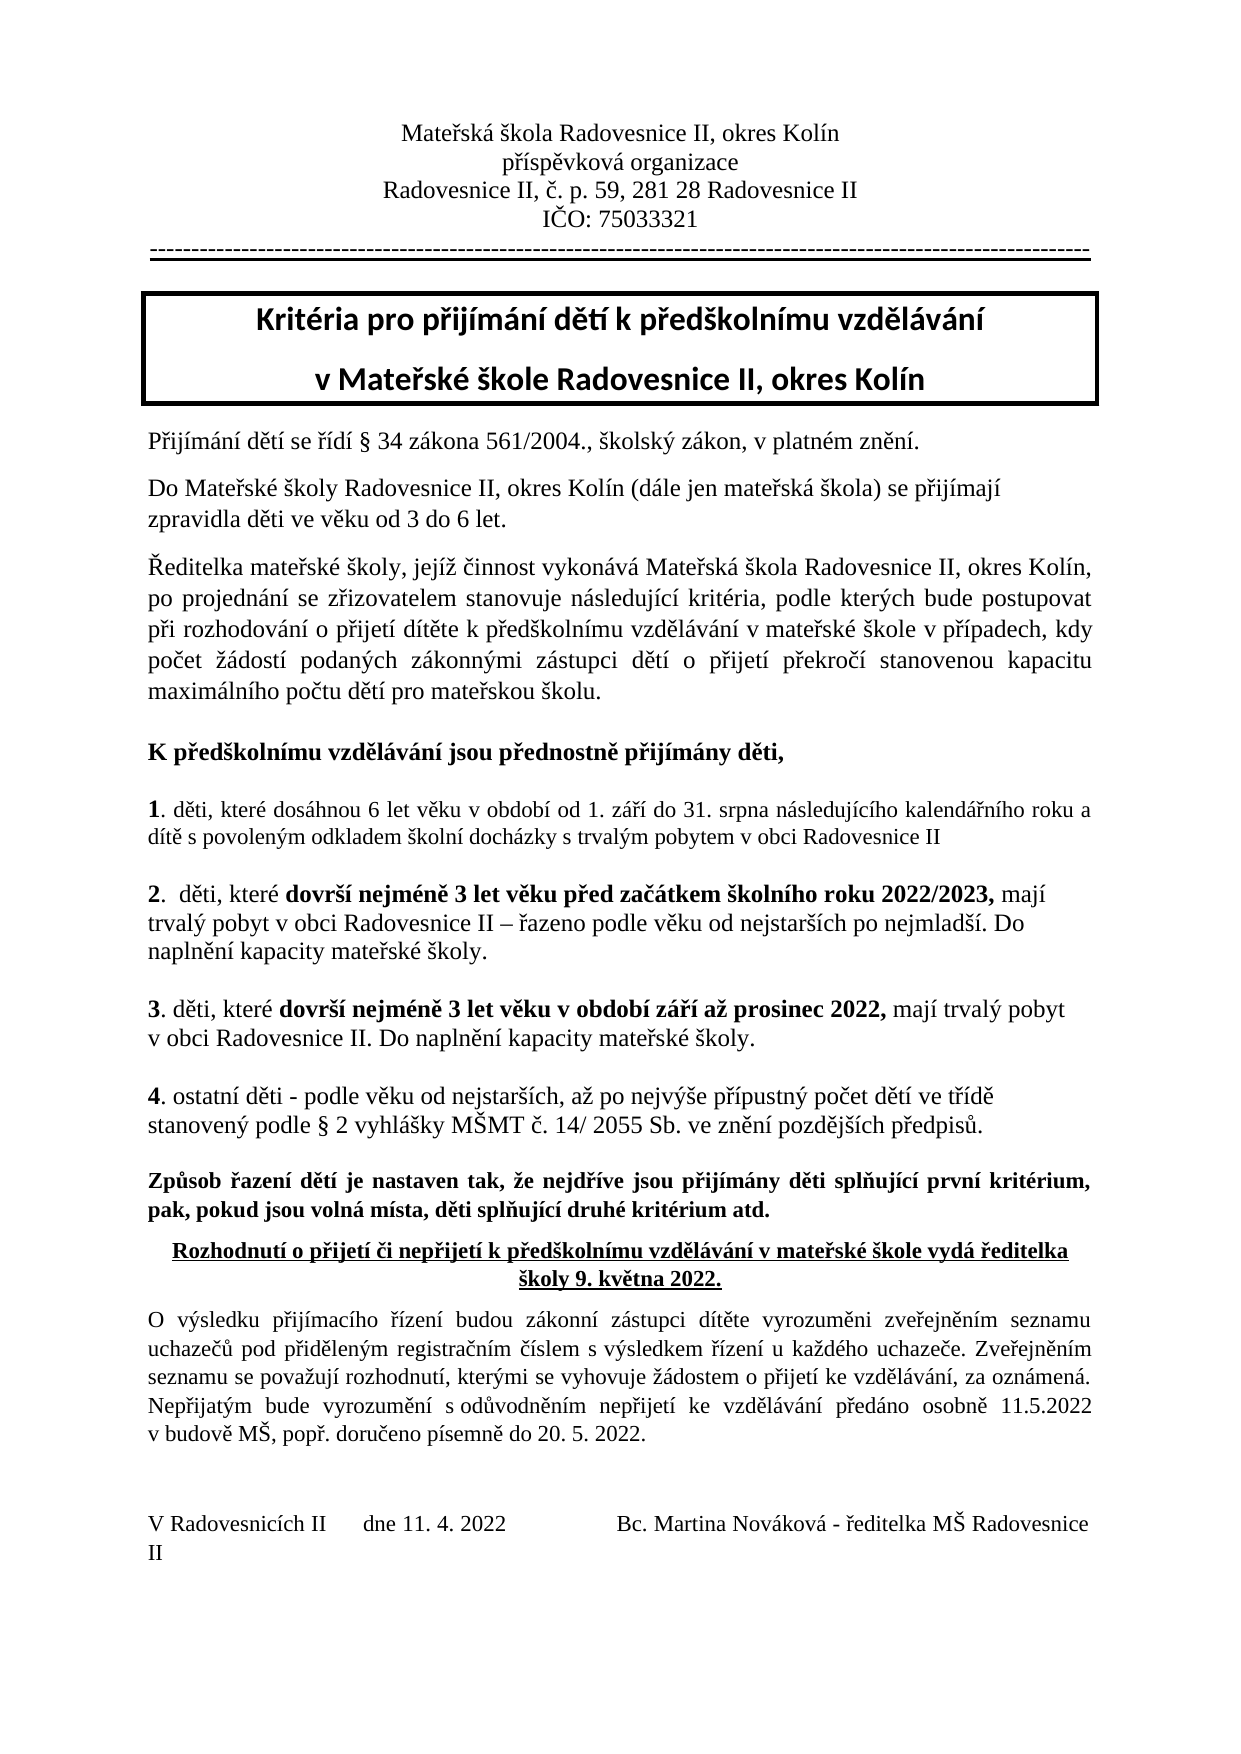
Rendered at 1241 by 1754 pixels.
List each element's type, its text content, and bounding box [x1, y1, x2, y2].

text Do Mateřské školy Radovesnice II, okres Kolín (dále jen mateřská škola) se přijímají zpravidla děti ve věku od 3 do 6 let. [148, 473, 1093, 533]
text V Radovesnicích II dne 11. 4. 2022 Bc. Martina Nováková - ředitelka MŠ Radovesnice II [148, 1510, 1093, 1565]
text 1. děti, které dosáhnou 6 let věku v období od 1. září do 31. srpna následujícího kalendářního roku a dítě s povoleným odkladem školní docházky s trvalým pobytem v obci Radovesnice II [148, 794, 1093, 850]
text 2. děti, které dovrší nejméně 3 let věku před začátkem školního roku 2022/2023, mají trvalý pobyt v obci Radovesnice II – řazeno podle věku od nejstarších po nejmladší. Do naplnění kapacity mateřské školy. [148, 879, 1093, 965]
text v Mateřské škole Radovesnice II, okres Kolín [146, 352, 1095, 401]
text Rozhodnutí o přijetí či nepřijetí k předškolnímu vzdělávání v mateřské škole vydá ředitelka školy 9. května 2022. [148, 1237, 1093, 1292]
text Mateřská škola Radovesnice II, okres Kolín [148, 118, 1093, 147]
text Způsob řazení dětí je nastaven tak, že nejdříve jsou přijímány děti splňující první kritérium, pak, pokud jsou volná místa, děti splňující druhé kritérium atd. [148, 1168, 1093, 1222]
text 4. ostatní děti - podle věku od nejstarších, až po nejvýše přípustný počet dětí ve třídě stanovený podle § 2 vyhlášky MŠMT č. 14/ 2055 Sb. ve znění pozdějších předpisů. [148, 1081, 1093, 1138]
text Přijímání dětí se řídí § 34 zákona 561/2004., školský zákon, v platném znění. [148, 426, 1093, 454]
text K předškolnímu vzdělávání jsou přednostně přijímány děti, [148, 737, 1093, 765]
text 3. děti, které dovrší nejméně 3 let věku v období září až prosinec 2022, mají trvalý pobyt v obci Radovesnice II. Do naplnění kapacity mateřské školy. [148, 994, 1093, 1052]
text IČO: 75033321 [148, 204, 1093, 233]
text příspěvková organizace [148, 147, 1093, 176]
text Ředitelka mateřské školy, jejíž činnost vykonává Mateřská škola Radovesnice II, okres Kolín, po projednání se zřizovatelem stanovuje následující kritéria, podle kterých bude postupovat při rozhodování o přijetí dítěte k předškolnímu vzdělávání v mateřské škole v případech, kdy počet žádostí podaných zákonnými zástupci dětí o přijetí překročí stanovenou kapacitu maximálního počtu dětí pro mateřskou školu. [148, 552, 1093, 705]
text Kritéria pro přijímání dětí k předškolnímu vzdělávání [146, 296, 1095, 338]
text O výsledku přijímacího řízení budou zákonní zástupci dítěte vyrozuměni zveřejněním seznamu uchazečů pod přiděleným registračním číslem s výsledkem řízení u každého uchazeče. Zveřejněním seznamu se považují rozhodnutí, kterými se vyhovuje žádostem o přijetí ke vzdělávání, za oznámená. Nepřijatým bude vyrozumění s odůvodněním nepřijetí ke vzdělávání předáno osobně 11.5.2022 v budově MŠ, popř. doručeno písemně do 20. 5. 2022. [148, 1306, 1093, 1446]
text Radovesnice II, č. p. 59, 281 28 Radovesnice II [148, 176, 1093, 204]
text ----------------------------------------------------------------------------------------------------------------- [148, 233, 1093, 262]
